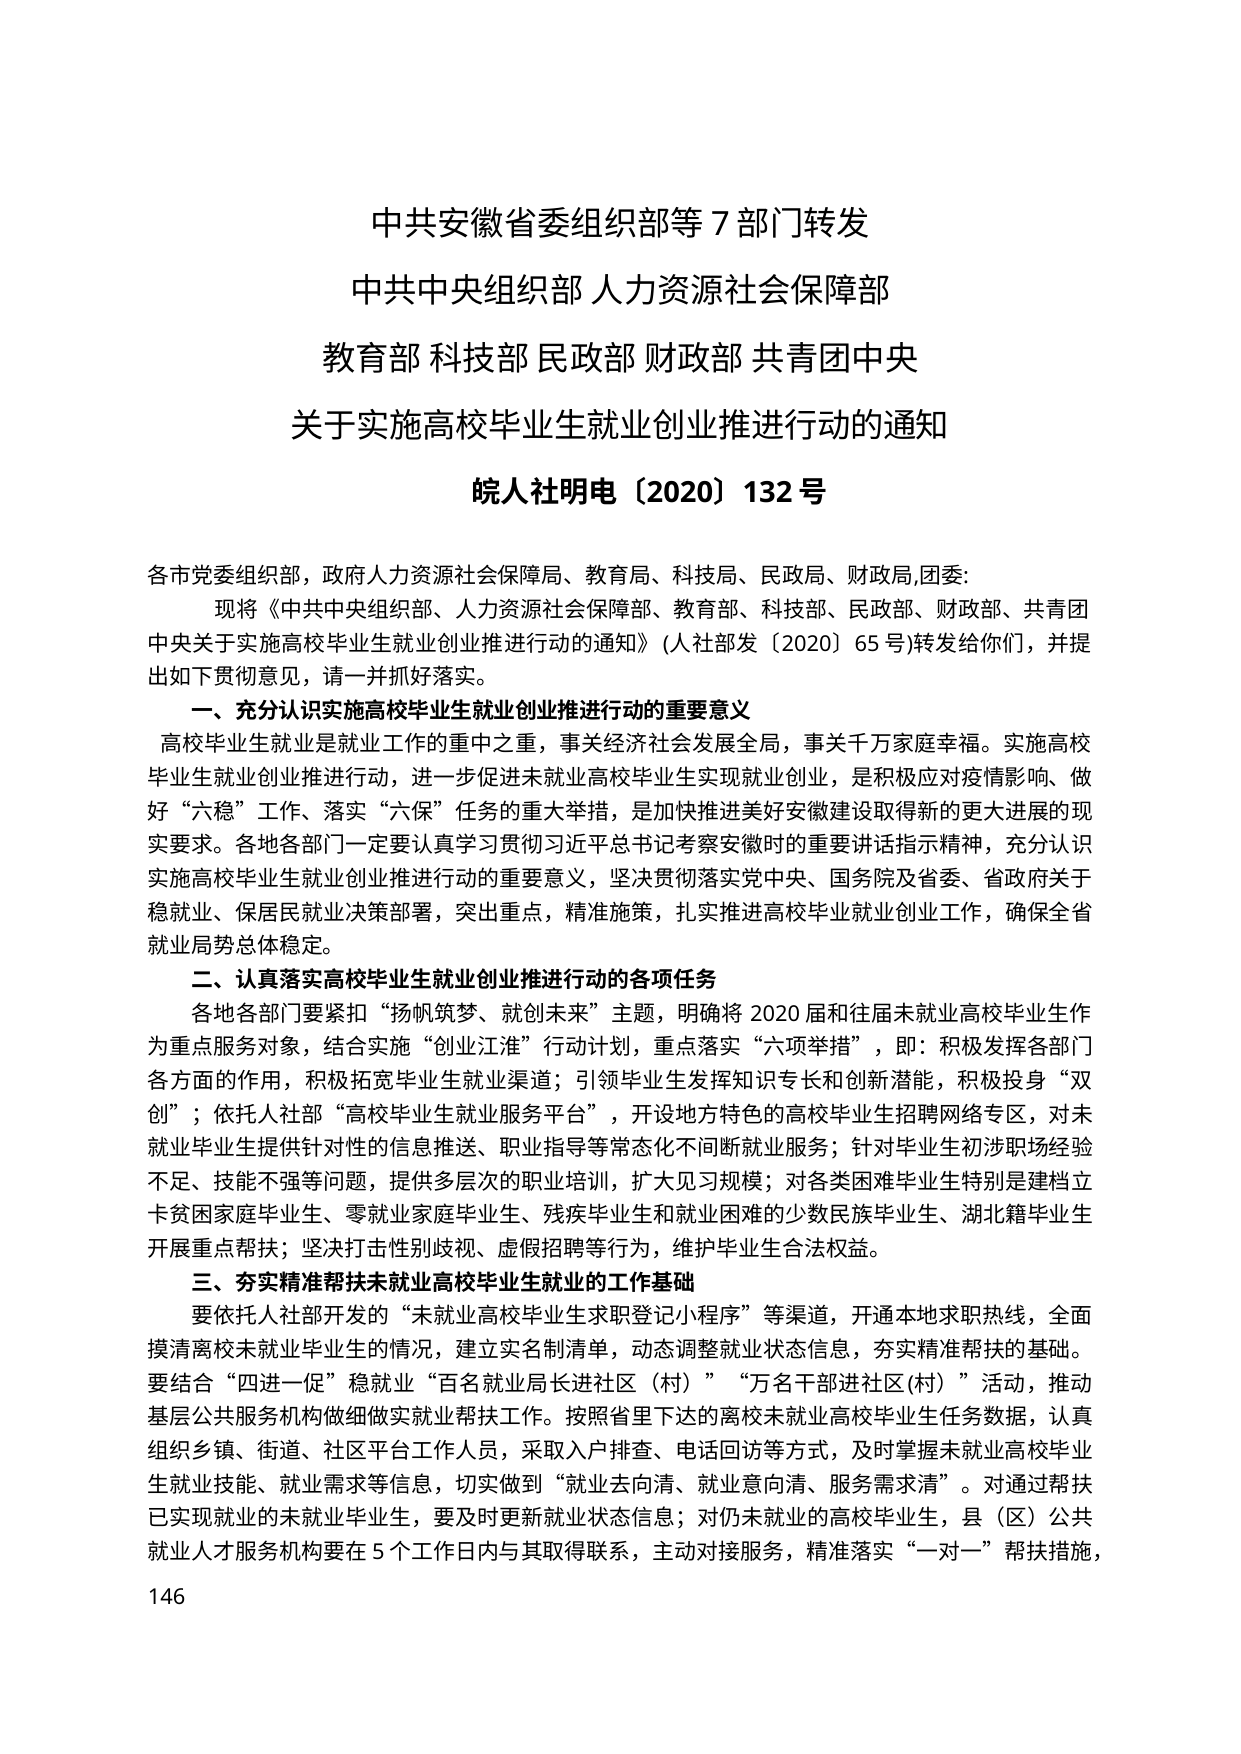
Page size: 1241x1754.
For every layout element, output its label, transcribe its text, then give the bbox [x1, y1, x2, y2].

text 一、充分认识实施高校毕业生就业创业推进行动的重要意义 [148, 692, 1093, 726]
text 皖人社明电〔2020〕132号 [148, 456, 1093, 524]
text 二、认真落实高校毕业生就业创业推进行动的各项任务 [148, 961, 1093, 995]
text 中共中央组织部 人力资源社会保障部 [148, 254, 1093, 322]
text 各市党委组织部，政府人力资源社会保障局、教育局、科技局、民政局、财政局,团委: [148, 557, 1093, 591]
text 各地各部门要紧扣“扬帆筑梦、就创未来”主题，明确将2020届和往届未就业高校毕业生作为重点服务对象，结合实施“创业江淮”行动计划，重点落实“六项举措”，即：积极发挥各部门、各方面的作用，积极拓宽毕业生就业渠道；引领毕业生发挥知识专长和创新潜能，积极投身“双创”；依托人社部“高校毕业生就业服务平台”，开设地方特色的高校毕业生招聘网络专区，对未就业毕业生提供针对性的信息推送、职业指导等常态化不间断就业服务；针对毕业生初涉职场经验不足、技能不强等问题，提供多层次的职业培训，扩大见习规模；对各类困难毕业生特别是建档立卡贫困家庭毕业生、零就业家庭毕业生、残疾毕业生和就业困难的少数民族毕业生、湖北籍毕业生，开展重点帮扶；坚决打击性别歧视、虚假招聘等行为，维护毕业生合法权益。 [148, 995, 1093, 1264]
text 现将《中共中央组织部、人力资源社会保障部、教育部、科技部、民政部、财政部、共青团中央关于实施高校毕业生就业创业推进行动的通知》(人社部发〔2020〕65号)转发给你们，并提出如下贯彻意见，请一并抓好落实。 [148, 591, 1093, 692]
text 关于实施高校毕业生就业创业推进行动的通知 [148, 389, 1093, 456]
text 中共安徽省委组织部等7部门转发 [148, 187, 1093, 254]
text 三、夯实精准帮扶未就业高校毕业生就业的工作基础 [148, 1264, 1093, 1297]
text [148, 1297, 1093, 1567]
text 高校毕业生就业是就业工作的重中之重，事关经济社会发展全局，事关千万家庭幸福。实施高校毕业生就业创业推进行动，进一步促进未就业高校毕业生实现就业创业，是积极应对疫情影响、做好“六稳”工作、落实“六保”任务的重大举措，是加快推进美好安徽建设取得新的更大进展的现实要求。各地各部门一定要认真学习贯彻习近平总书记考察安徽时的重要讲话指示精神，充分认识实施高校毕业生就业创业推进行动的重要意义，坚决贯彻落实党中央、国务院及省委、省政府关于稳就业、保居民就业决策部署，突出重点，精准施策，扎实推进高校毕业就业创业工作，确保全省就业局势总体稳定。 [148, 726, 1093, 961]
text 教育部 科技部 民政部 财政部 共青团中央 [148, 322, 1093, 389]
